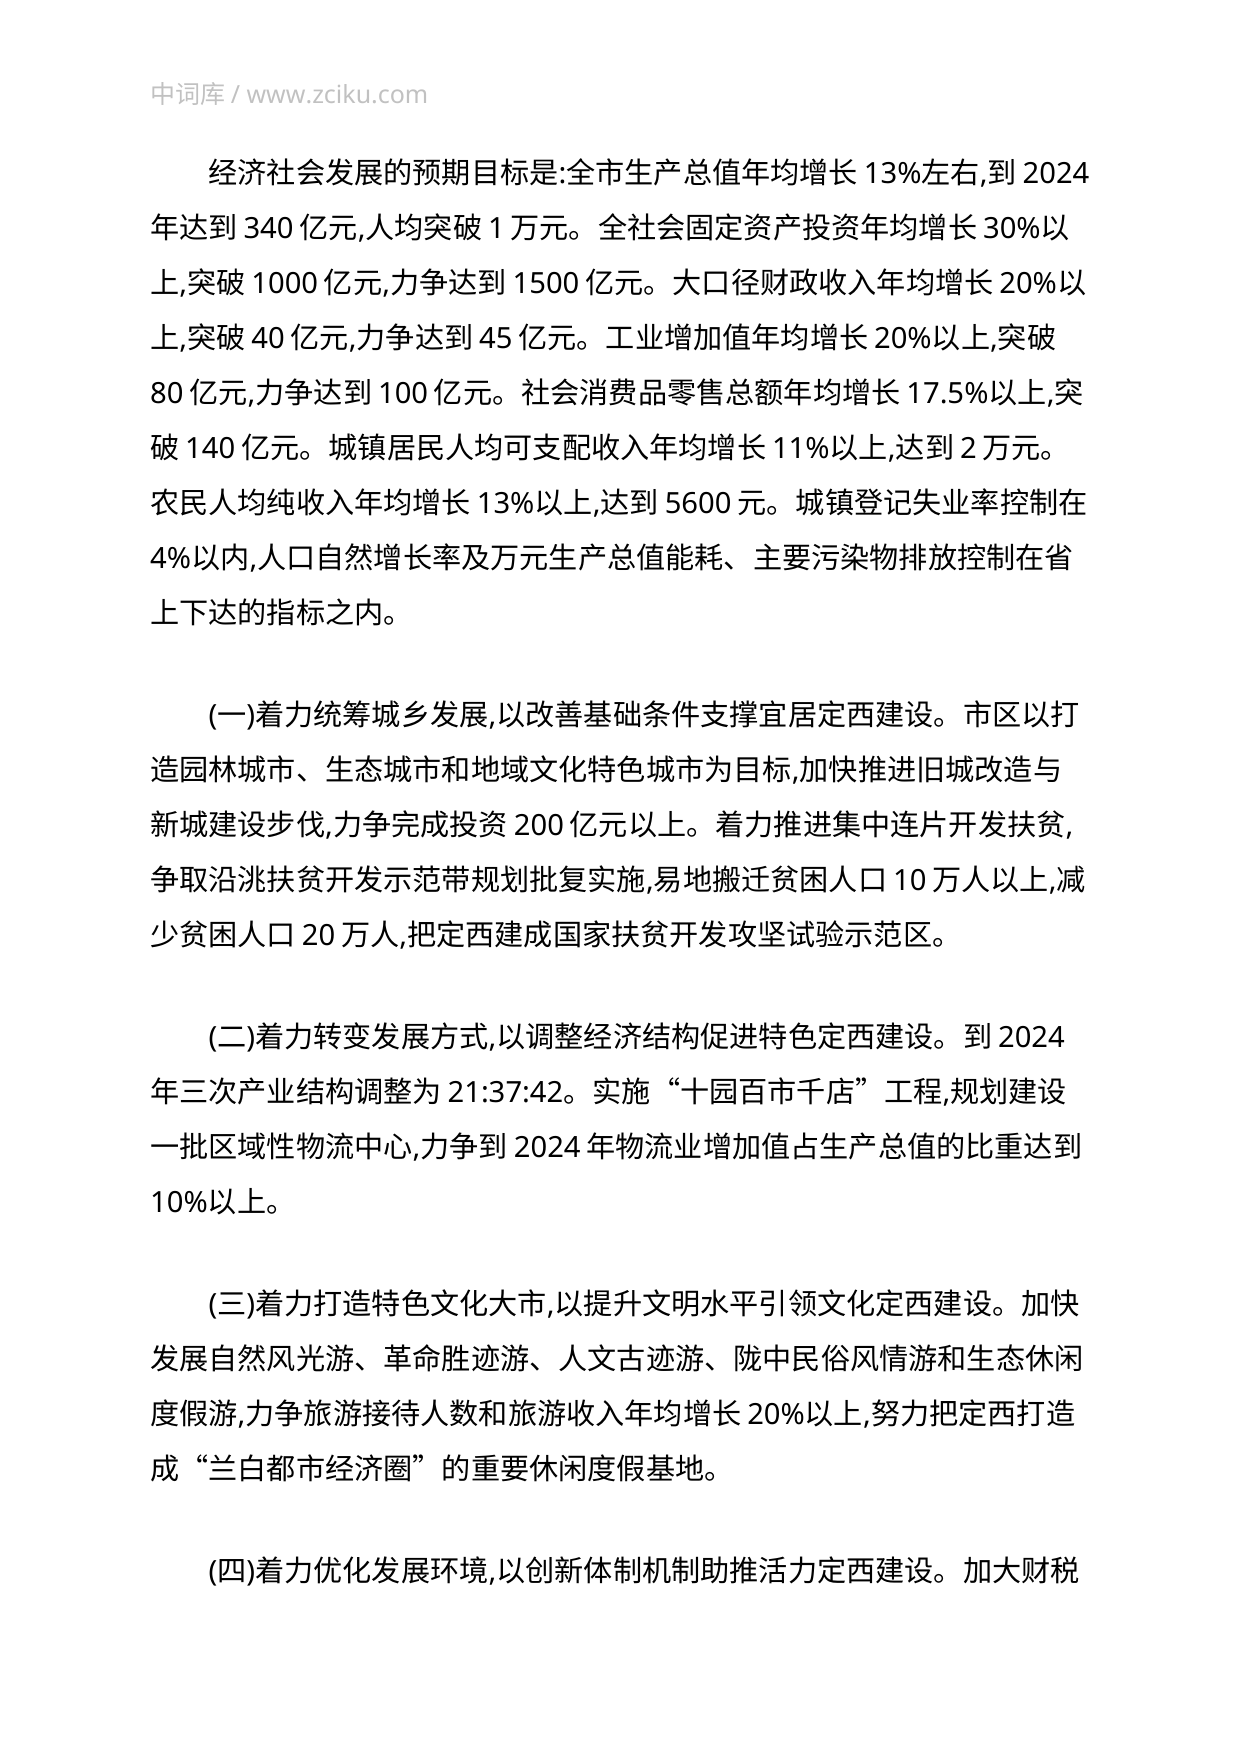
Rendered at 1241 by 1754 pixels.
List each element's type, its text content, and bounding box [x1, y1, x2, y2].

text (三)着力打造特色文化大市,以提升文明水平引领文化定西建设。加快发展自然风光游、革命胜迹游、人文古迹游、陇中民俗风情游和生态休闲度假游,力争旅游接待人数和旅游收入年均增长20%以上,努力把定西打造成“兰白都市经济圈”的重要休闲度假基地。 [150, 1281, 1090, 1488]
text 经济社会发展的预期目标是:全市生产总值年均增长13%左右,到2024年达到340亿元,人均突破1万元。全社会固定资产投资年均增长30%以上,突破1000亿元,力争达到1500亿元。大口径财政收入年均增长20%以上,突破40亿元,力争达到45亿元。工业增加值年均增长20%以上,突破80亿元,力争达到100亿元。社会消费品零售总额年均增长17.5%以上,突破140亿元。城镇居民人均可支配收入年均增长11%以上,达到2万元。农民人均纯收入年均增长13%以上,达到5600元。城镇登记失业率控制在4%以内,人口自然增长率及万元生产总值能耗、主要污染物排放控制在省上下达的指标之内。 [150, 150, 1090, 632]
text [150, 1547, 1090, 1590]
text (一)着力统筹城乡发展,以改善基础条件支撑宜居定西建设。市区以打造园林城市、生态城市和地域文化特色城市为目标,加快推进旧城改造与新城建设步伐,力争完成投资200亿元以上。着力推进集中连片开发扶贫,争取沿洮扶贫开发示范带规划批复实施,易地搬迁贫困人口10万人以上,减少贫困人口20万人,把定西建成国家扶贫开发攻坚试验示范区。 [150, 692, 1090, 954]
text (二)着力转变发展方式,以调整经济结构促进特色定西建设。到2024年三次产业结构调整为21:37:42。实施“十园百市千店”工程,规划建设一批区域性物流中心,力争到2024年物流业增加值占生产总值的比重达到10%以上。 [150, 1014, 1090, 1221]
